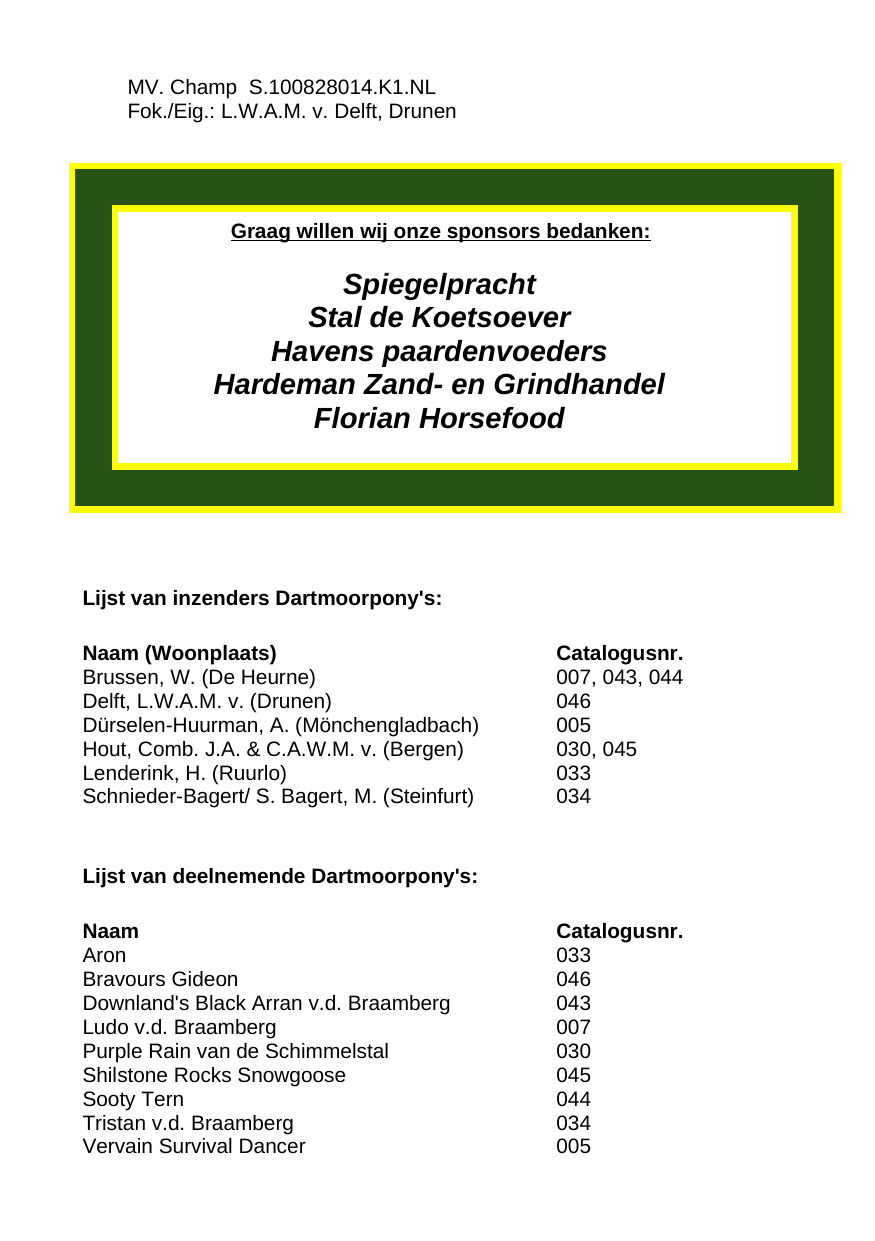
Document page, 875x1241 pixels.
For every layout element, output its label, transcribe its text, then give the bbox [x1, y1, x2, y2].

text Spiegelpracht [118, 267, 791, 300]
text Hout, Comb. J.A. & C.A.W.M. v. (Bergen) 030, 045 [82, 736, 799, 760]
text Lijst van deelnemende Dartmoorpony's: [82, 863, 799, 887]
text Ludo v.d. Braamberg 007 [82, 1014, 799, 1038]
text Havens paardenvoeders [118, 334, 791, 367]
text Graag willen wij onze sponsors bedanken: [118, 219, 791, 243]
text Bravours Gideon 046 [82, 967, 799, 991]
text MV. Champ S.100828014.K1.NL [82, 75, 799, 99]
text Naam (Woonplaats) Catalogusnr. [82, 641, 799, 664]
text Brussen, W. (De Heurne) 007, 043, 044 [82, 664, 799, 688]
text Vervain Survival Dancer 005 [82, 1134, 799, 1158]
text Sooty Tern 044 [82, 1086, 799, 1110]
text Naam Catalogusnr. [82, 919, 799, 943]
text Lenderink, H. (Ruurlo) 033 [82, 760, 799, 784]
text Downland's Black Arran v.d. Braamberg 043 [82, 991, 799, 1014]
text Lijst van inzenders Dartmoorpony's: [82, 585, 799, 609]
text Schnieder-Bagert/ S. Bagert, M. (Steinfurt) 034 [82, 784, 799, 808]
text Fok./Eig.: L.W.A.M. v. Delft, Drunen [82, 99, 799, 123]
text Aron 033 [82, 943, 799, 967]
text Dürselen-Huurman, A. (Mönchengladbach) 005 [82, 712, 799, 736]
text Tristan v.d. Braamberg 034 [82, 1110, 799, 1134]
text Shilstone Rocks Snowgoose 045 [82, 1062, 799, 1086]
text Purple Rain van de Schimmelstal 030 [82, 1038, 799, 1062]
text Florian Horsefood [118, 401, 791, 434]
text Stal de Koetsoever [118, 300, 791, 334]
text Hardeman Zand- en Grindhandel [118, 367, 791, 401]
text Delft, L.W.A.M. v. (Drunen) 046 [82, 688, 799, 712]
